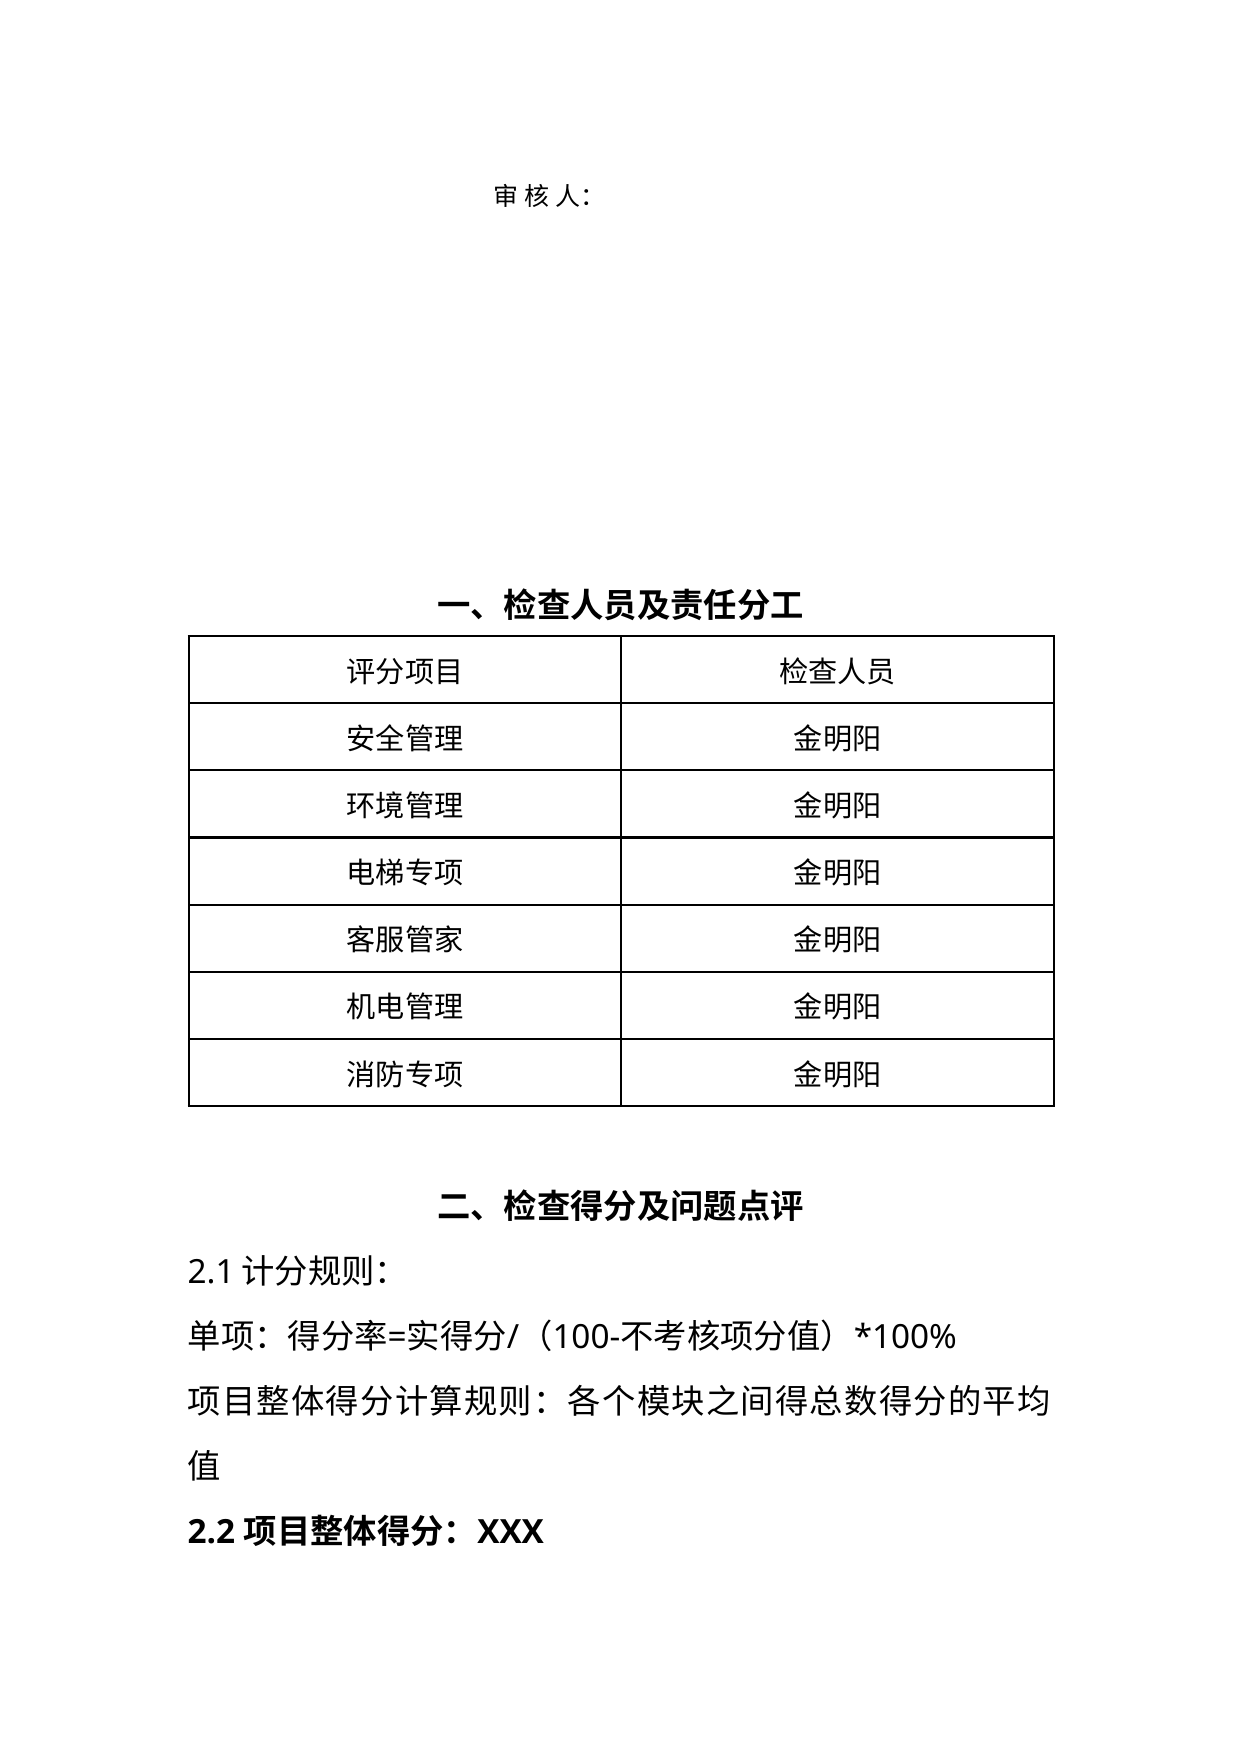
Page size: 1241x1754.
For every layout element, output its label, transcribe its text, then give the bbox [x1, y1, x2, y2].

text 2.1计分规则： [187, 1237, 1053, 1302]
list 检查得分及问题点评 [187, 1172, 1053, 1237]
list 检查人员及责任分工 [187, 570, 1053, 635]
table_cell 金明阳 [622, 704, 1053, 769]
table_cell 消防专项 [190, 1040, 620, 1105]
table_header 评分项目 [190, 637, 620, 702]
table_cell 金明阳 [622, 839, 1053, 903]
table_header 检查人员 [622, 637, 1053, 702]
text 单项：得分率=实得分/（100-不考核项分值）*100% [187, 1302, 1053, 1367]
table_cell 安全管理 [190, 704, 620, 769]
table_cell 金明阳 [622, 771, 1053, 836]
table_cell 金明阳 [622, 1040, 1053, 1105]
table_cell 机电管理 [190, 973, 620, 1038]
text 审 核 人： [319, 162, 1053, 227]
table_cell 金明阳 [622, 973, 1053, 1038]
table_cell 客服管家 [190, 906, 620, 971]
table_cell 金明阳 [622, 906, 1053, 971]
text 2.2 项目整体得分：XXX [187, 1497, 1053, 1562]
text 项目整体得分计算规则：各个模块之间得总数得分的平均值 [187, 1367, 1053, 1497]
table_cell 电梯专项 [190, 839, 620, 903]
table_cell 环境管理 [190, 771, 620, 836]
